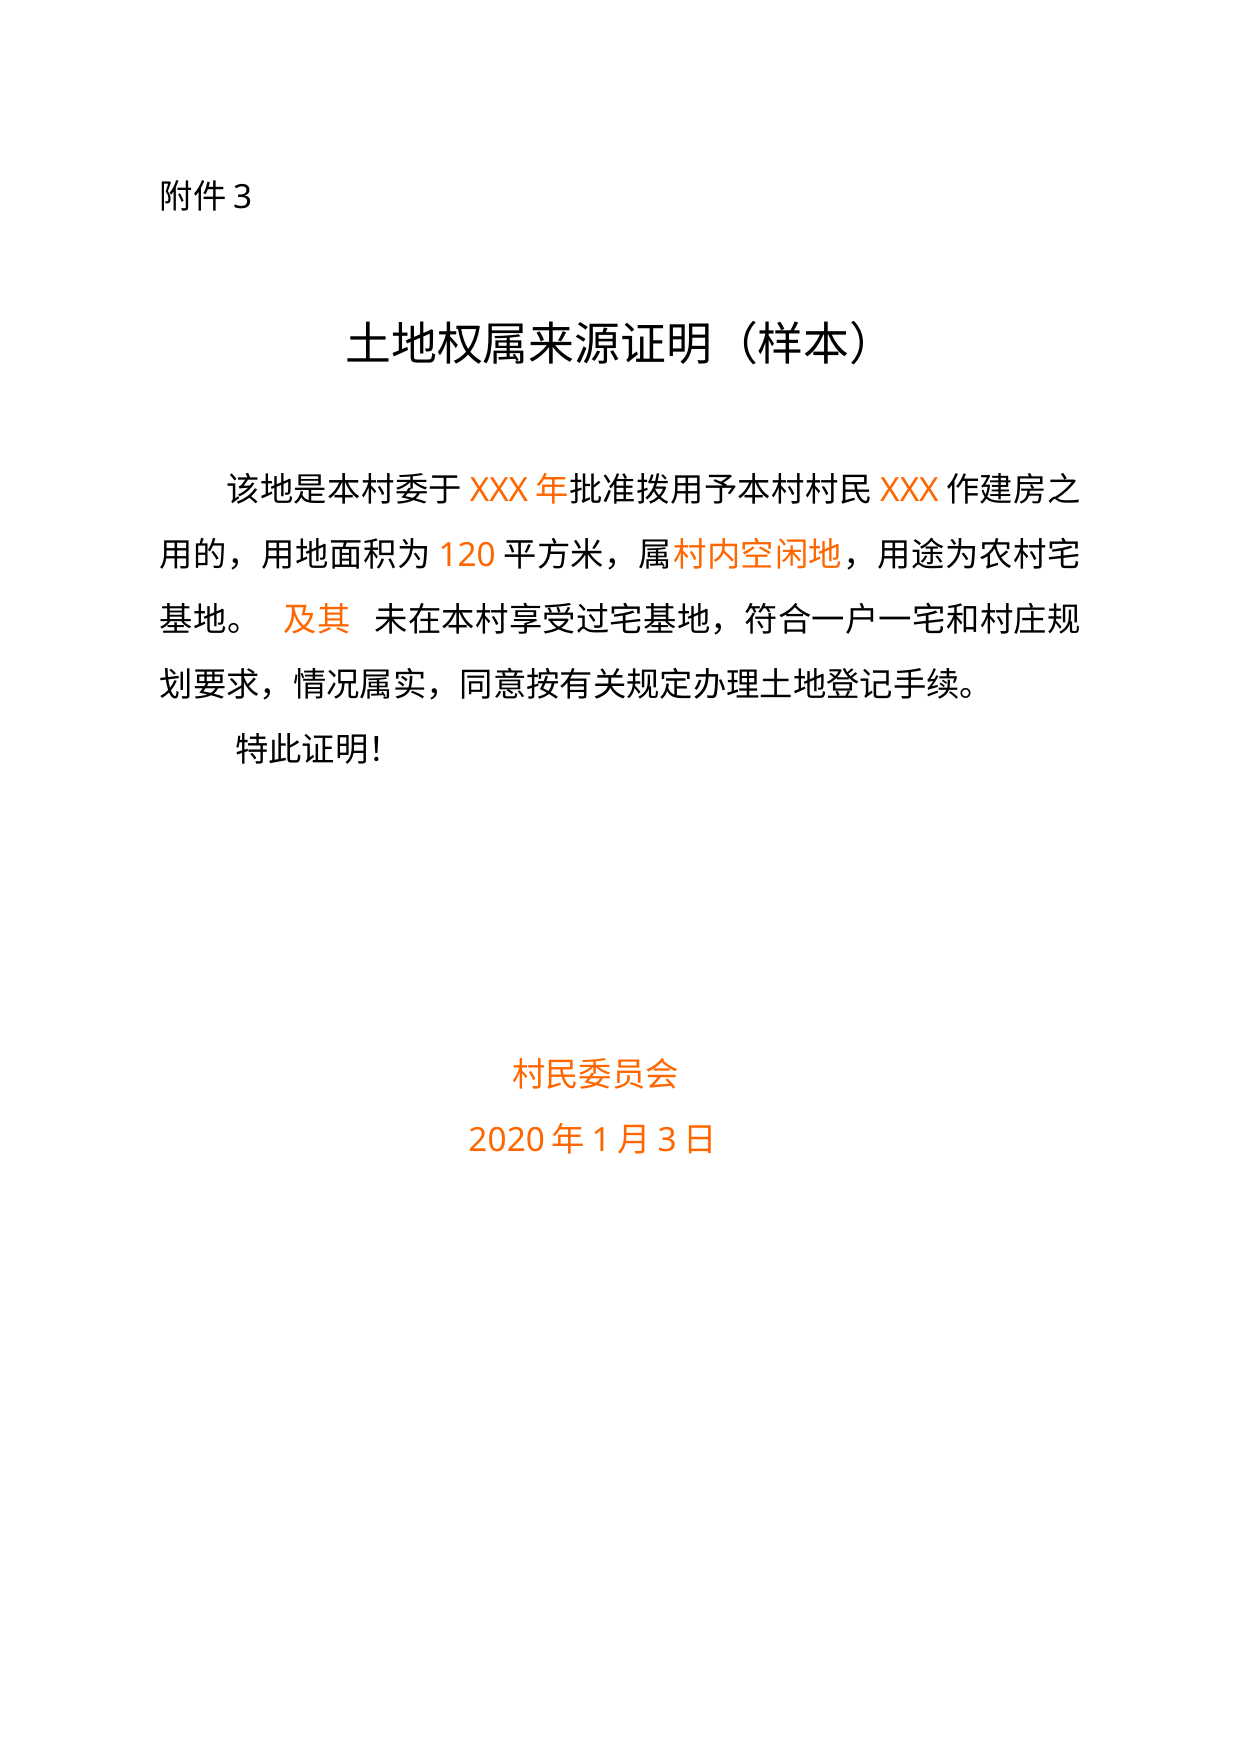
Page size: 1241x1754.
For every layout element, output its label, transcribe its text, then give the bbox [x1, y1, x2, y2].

text 附件3 [159, 162, 1081, 227]
text 特此证明！ [159, 714, 1081, 779]
text 2020年1月3日 [226, 1104, 1081, 1169]
text 该地是本村委于XXX年批准拨用予本村村民XXX作建房之用的，用地面积为120平方米，属村内空闲地，用途为农村宅基地。 及其 未在本村享受过宅基地，符合一户一宅和村庄规划要求，情况属实，同意按有关规定办理土地登记手续。 [159, 454, 1081, 714]
text 土地权属来源证明（样本） [159, 292, 1081, 389]
text 村民委员会 [226, 1039, 1081, 1104]
